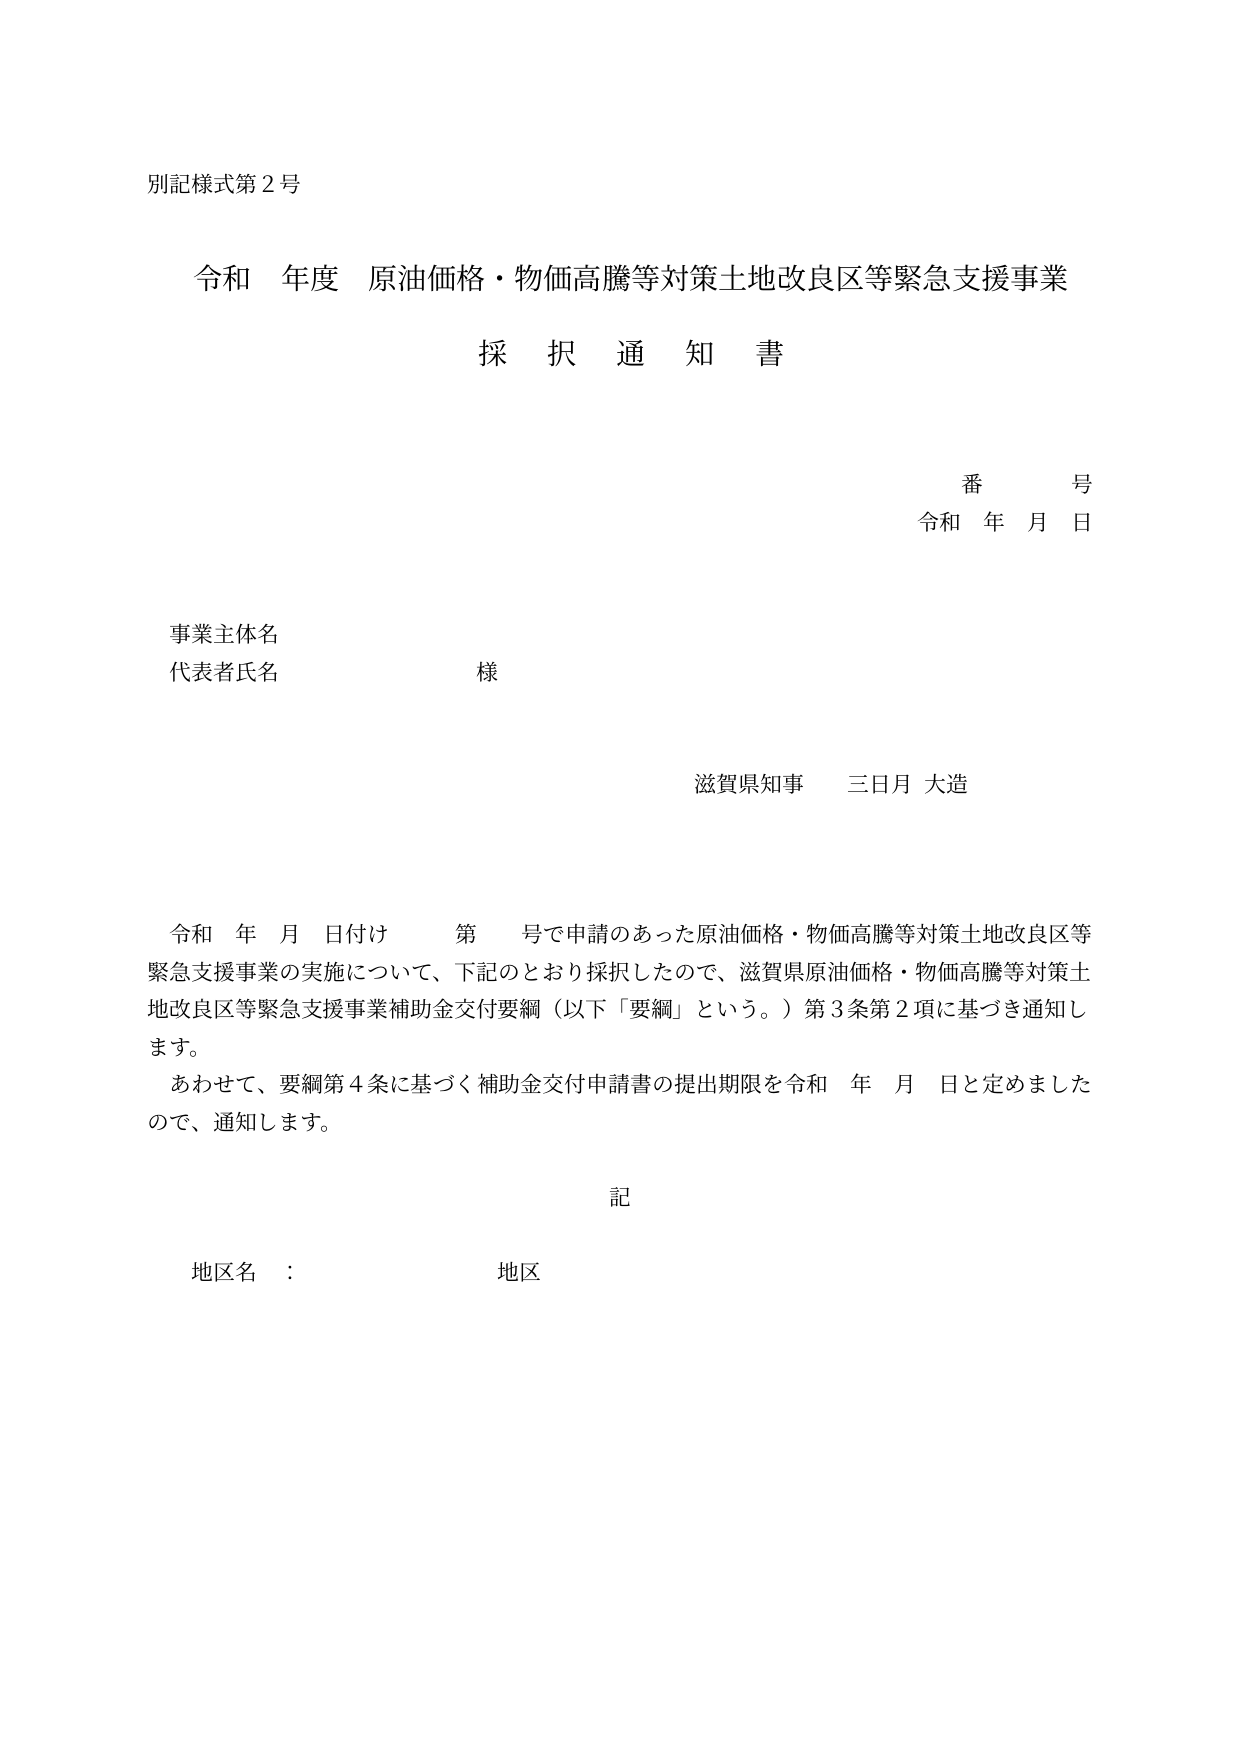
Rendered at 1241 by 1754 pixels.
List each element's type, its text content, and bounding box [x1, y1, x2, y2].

text 令和 年度 原油価格・物価高騰等対策土地改良区等緊急支援事業 [169, 239, 1092, 314]
text 採択通知書 [169, 314, 1092, 389]
text 令和 年 月 日 [148, 502, 1092, 539]
text 事業主体名 [148, 614, 1092, 652]
text 滋賀県知事 三日月 大造 [148, 764, 1092, 802]
text 令和 年 月 日付け 第 号で申請のあった原油価格・物価高騰等対策土地改良区等緊急支援事業の実施について、下記のとおり採択したので、滋賀県原油価格・物価高騰等対策土地改良区等緊急支援事業補助金交付要綱（以下「要綱」という。）第３条第２項に基づき通知します。 [148, 914, 1092, 1064]
text 地区名 ： 地区 [148, 1252, 1092, 1289]
text 別記様式第２号 [148, 164, 1092, 202]
text あわせて、要綱第４条に基づく補助金交付申請書の提出期限を令和 年 月 日と定めましたので、通知します。 [148, 1064, 1092, 1139]
text 番 号 [148, 464, 1092, 502]
text 記 [148, 1177, 1092, 1214]
text 代表者氏名 様 [148, 652, 1092, 689]
